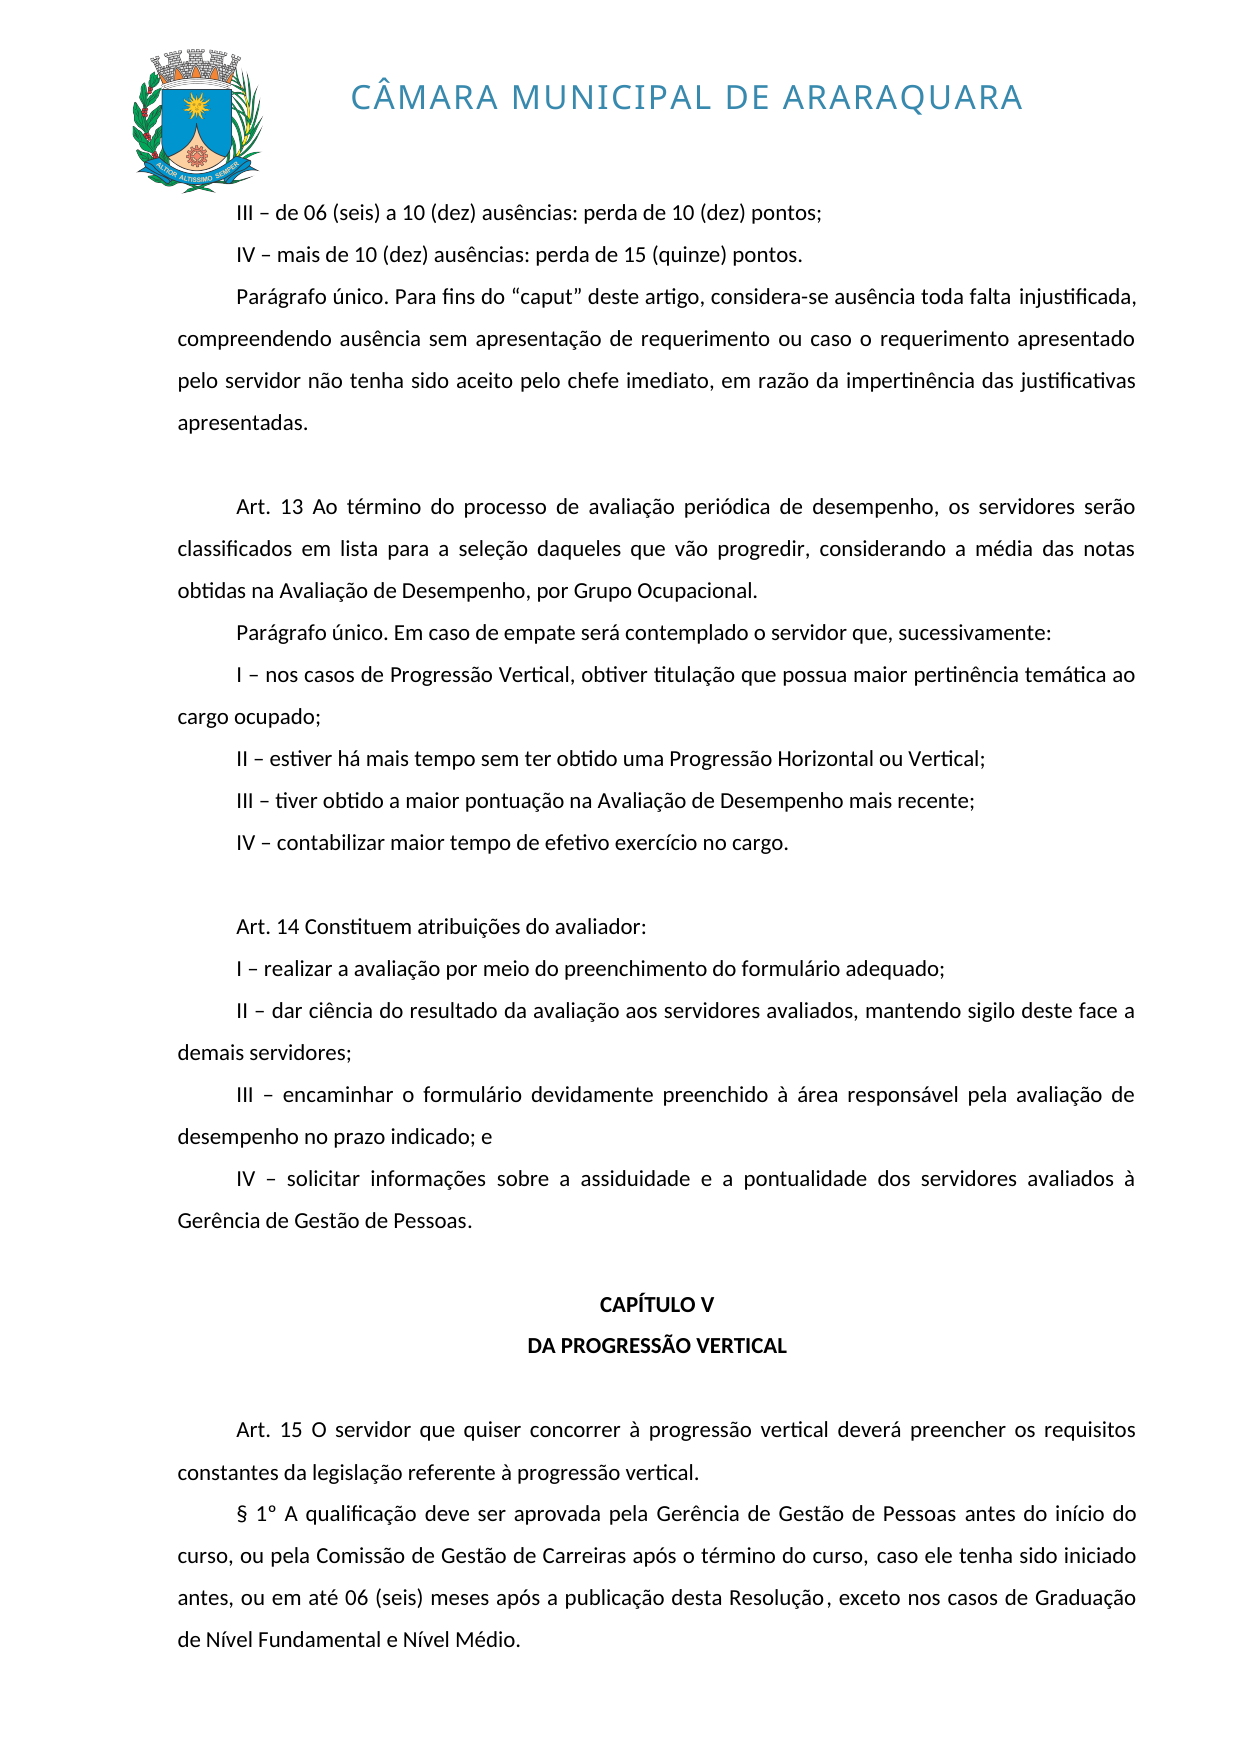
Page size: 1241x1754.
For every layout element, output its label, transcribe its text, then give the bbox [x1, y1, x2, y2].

text III – de 06 (seis) a 10 (dez) ausências: perda de 10 (dez) pontos; [177, 198, 1137, 226]
text CAPÍTULO V [177, 1290, 1137, 1318]
text II – dar ciência do resultado da avaliação aos servidores avaliados, mantendo sigilo deste face a demais servidores; [177, 996, 1137, 1066]
text III – encaminhar o formulário devidamente preenchido à área responsável pela avaliação de desempenho no prazo indicado; e [177, 1080, 1137, 1150]
text I – realizar a avaliação por meio do preenchimento do formulário adequado; [177, 954, 1137, 982]
text IV – solicitar informações sobre a assiduidade e a pontualidade dos servidores avaliados à Gerência de Gestão de Pessoas. [177, 1164, 1137, 1234]
text Parágrafo único. Em caso de empate será contemplado o servidor que, sucessivamente: [177, 618, 1137, 646]
text II – estiver há mais tempo sem ter obtido uma Progressão Horizontal ou Vertical; [177, 744, 1137, 772]
text IV – contabilizar maior tempo de efetivo exercício no cargo. [177, 828, 1137, 856]
text Art. 13 Ao término do processo de avaliação periódica de desempenho, os servidores serão classificados em lista para a seleção daqueles que vão progredir, considerando a média das notas obtidas na Avaliação de Desempenho, por Grupo Ocupacional. [177, 492, 1137, 604]
text Parágrafo único. Para fins do “caput” deste artigo, considera-se ausência toda falta injustificada, compreendendo ausência sem apresentação de requerimento ou caso o requerimento apresentado pelo servidor não tenha sido aceito pelo chefe imediato, em razão da impertinência das justificativas apresentadas. [177, 282, 1137, 436]
text III – tiver obtido a maior pontuação na Avaliação de Desempenho mais recente; [177, 786, 1137, 814]
text § 1º A qualificação deve ser aprovada pela Gerência de Gestão de Pessoas antes do início do curso, ou pela Comissão de Gestão de Carreiras após o término do curso, caso ele tenha sido iniciado antes, ou em até 06 (seis) meses após a publicação desta Resolução, exceto nos casos de Graduação de Nível Fundamental e Nível Médio. [177, 1499, 1137, 1653]
text I – nos casos de Progressão Vertical, obtiver titulação que possua maior pertinência temática ao cargo ocupado; [177, 660, 1137, 730]
text DA PROGRESSÃO VERTICAL [177, 1332, 1137, 1360]
text Art. 15 O servidor que quiser concorrer à progressão vertical deverá preencher os requisitos constantes da legislação referente à progressão vertical. [177, 1416, 1137, 1486]
text IV – mais de 10 (dez) ausências: perda de 15 (quinze) pontos. [177, 240, 1137, 268]
text Art. 14 Constituem atribuições do avaliador: [177, 912, 1137, 940]
picture [132, 49, 264, 194]
